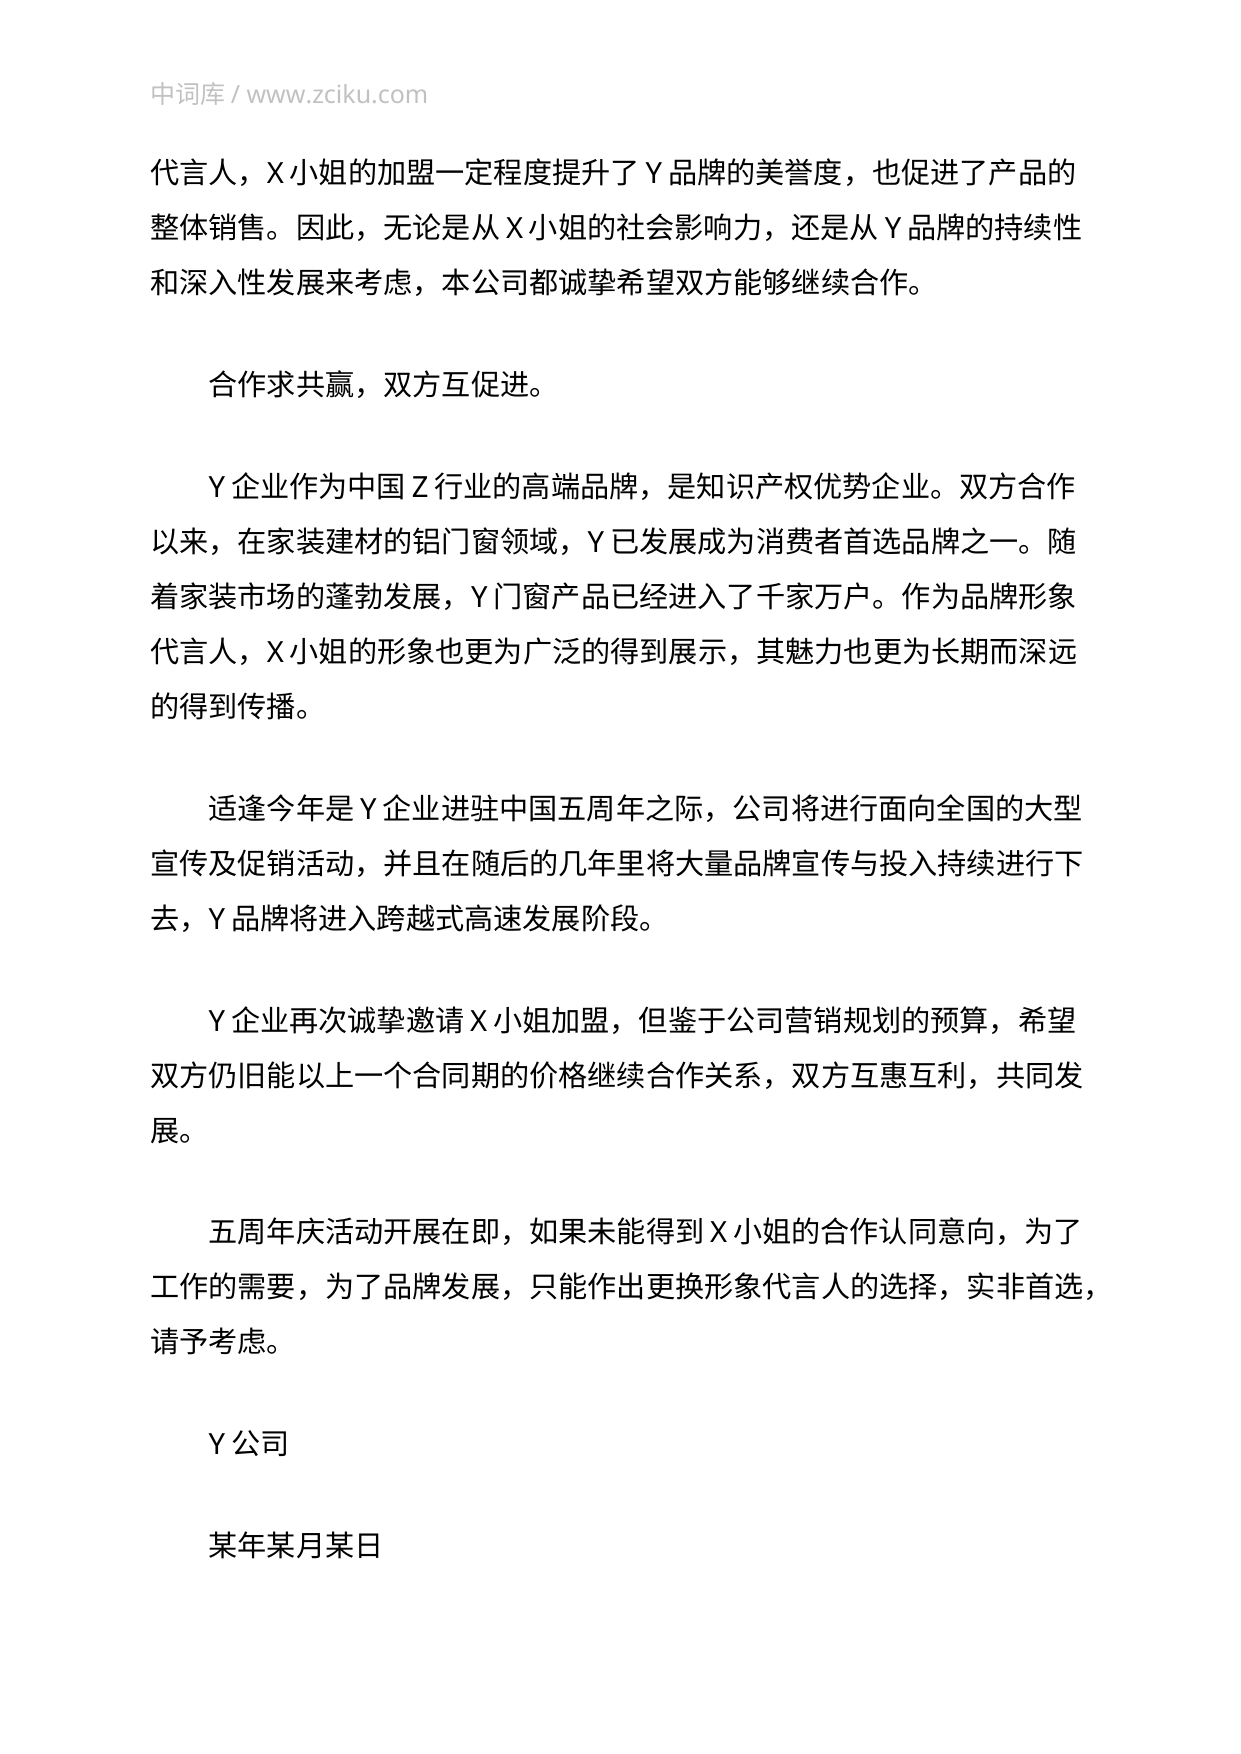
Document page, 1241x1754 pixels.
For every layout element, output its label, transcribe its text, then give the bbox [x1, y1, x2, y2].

text 五周年庆活动开展在即，如果未能得到X小姐的合作认同意向，为了工作的需要，为了品牌发展，只能作出更换形象代言人的选择，实非首选，请予考虑。 [150, 1209, 1090, 1361]
text 某年某月某日 [150, 1522, 1090, 1565]
text 适逢今年是Y企业进驻中国五周年之际，公司将进行面向全国的大型宣传及促销活动，并且在随后的几年里将大量品牌宣传与投入持续进行下去，Y品牌将进入跨越式高速发展阶段。 [150, 785, 1090, 938]
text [150, 150, 1090, 302]
text Y公司 [150, 1421, 1090, 1463]
text Y企业作为中国Z行业的高端品牌，是知识产权优势企业。双方合作以来，在家装建材的铝门窗领域，Y已发展成为消费者首选品牌之一。随着家装市场的蓬勃发展，Y门窗产品已经进入了千家万户。作为品牌形象代言人，X小姐的形象也更为广泛的得到展示，其魅力也更为长期而深远的得到传播。 [150, 463, 1090, 726]
text Y企业再次诚挚邀请X小姐加盟，但鉴于公司营销规划的预算，希望双方仍旧能以上一个合同期的价格继续合作关系，双方互惠互利，共同发展。 [150, 997, 1090, 1149]
text 合作求共赢，双方互促进。 [150, 362, 1090, 404]
